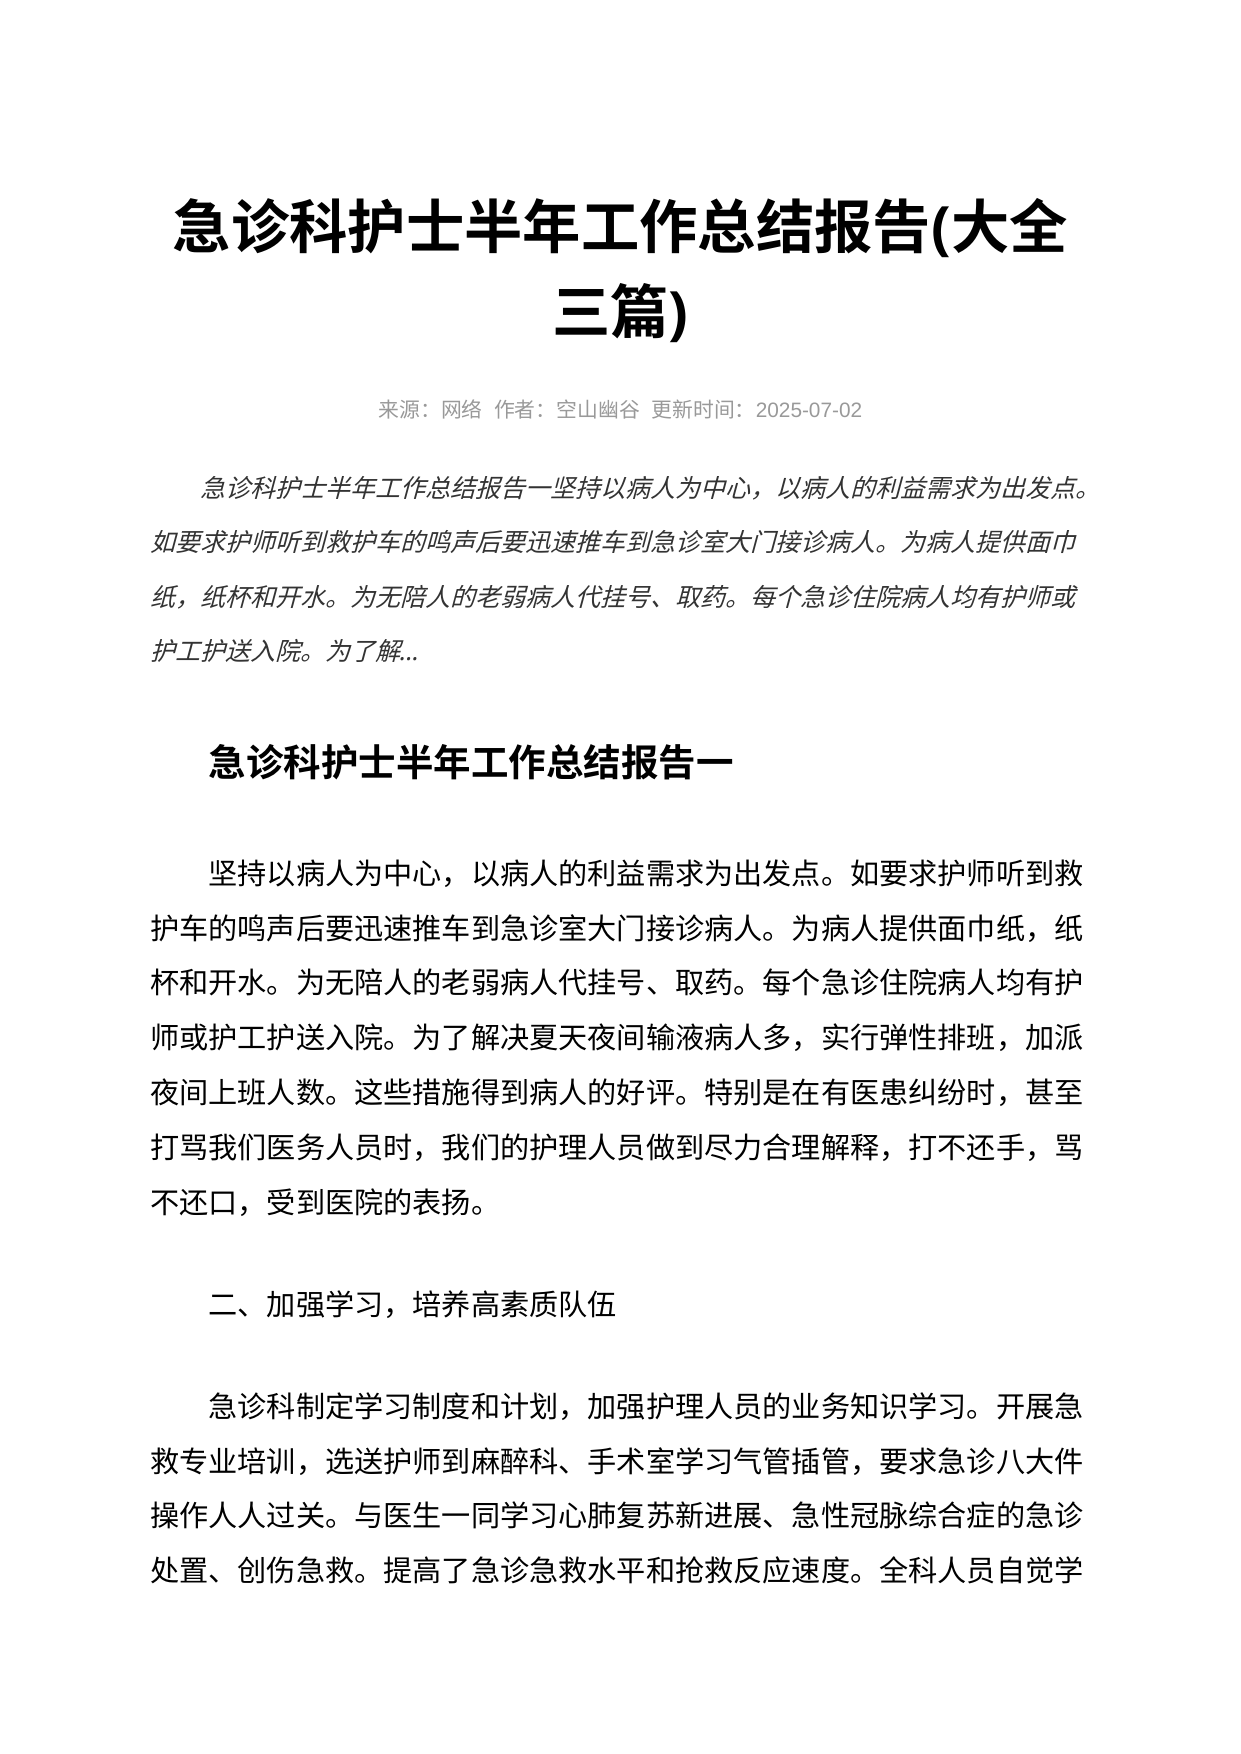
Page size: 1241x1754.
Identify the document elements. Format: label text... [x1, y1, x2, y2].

text 来源：网络 作者：空山幽谷 更新时间：2025-07-02 [150, 398, 1090, 422]
subtitle 急诊科护士半年工作总结报告(大全三篇) [150, 181, 1090, 351]
text 二、加强学习，培养高素质队伍 [150, 1281, 1090, 1324]
text 坚持以病人为中心，以病人的利益需求为出发点。如要求护师听到救护车的鸣声后要迅速推车到急诊室大门接诊病人。为病人提供面巾纸，纸杯和开水。为无陪人的老弱病人代挂号、取药。每个急诊住院病人均有护师或护工护送入院。为了解决夏天夜间输液病人多，实行弹性排班，加派夜间上班人数。这些措施得到病人的好评。特别是在有医患纠纷时，甚至打骂我们医务人员时，我们的护理人员做到尽力合理解释，打不还手，骂不还口，受到医院的表扬。 [150, 850, 1090, 1222]
text 急诊科护士半年工作总结报告一坚持以病人为中心，以病人的利益需求为出发点。如要求护师听到救护车的鸣声后要迅速推车到急诊室大门接诊病人。为病人提供面巾纸，纸杯和开水。为无陪人的老弱病人代挂号、取药。每个急诊住院病人均有护师或护工护送入院。为了解... [150, 468, 1090, 668]
text 急诊科护士半年工作总结报告一 [150, 733, 1090, 787]
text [150, 1383, 1090, 1590]
